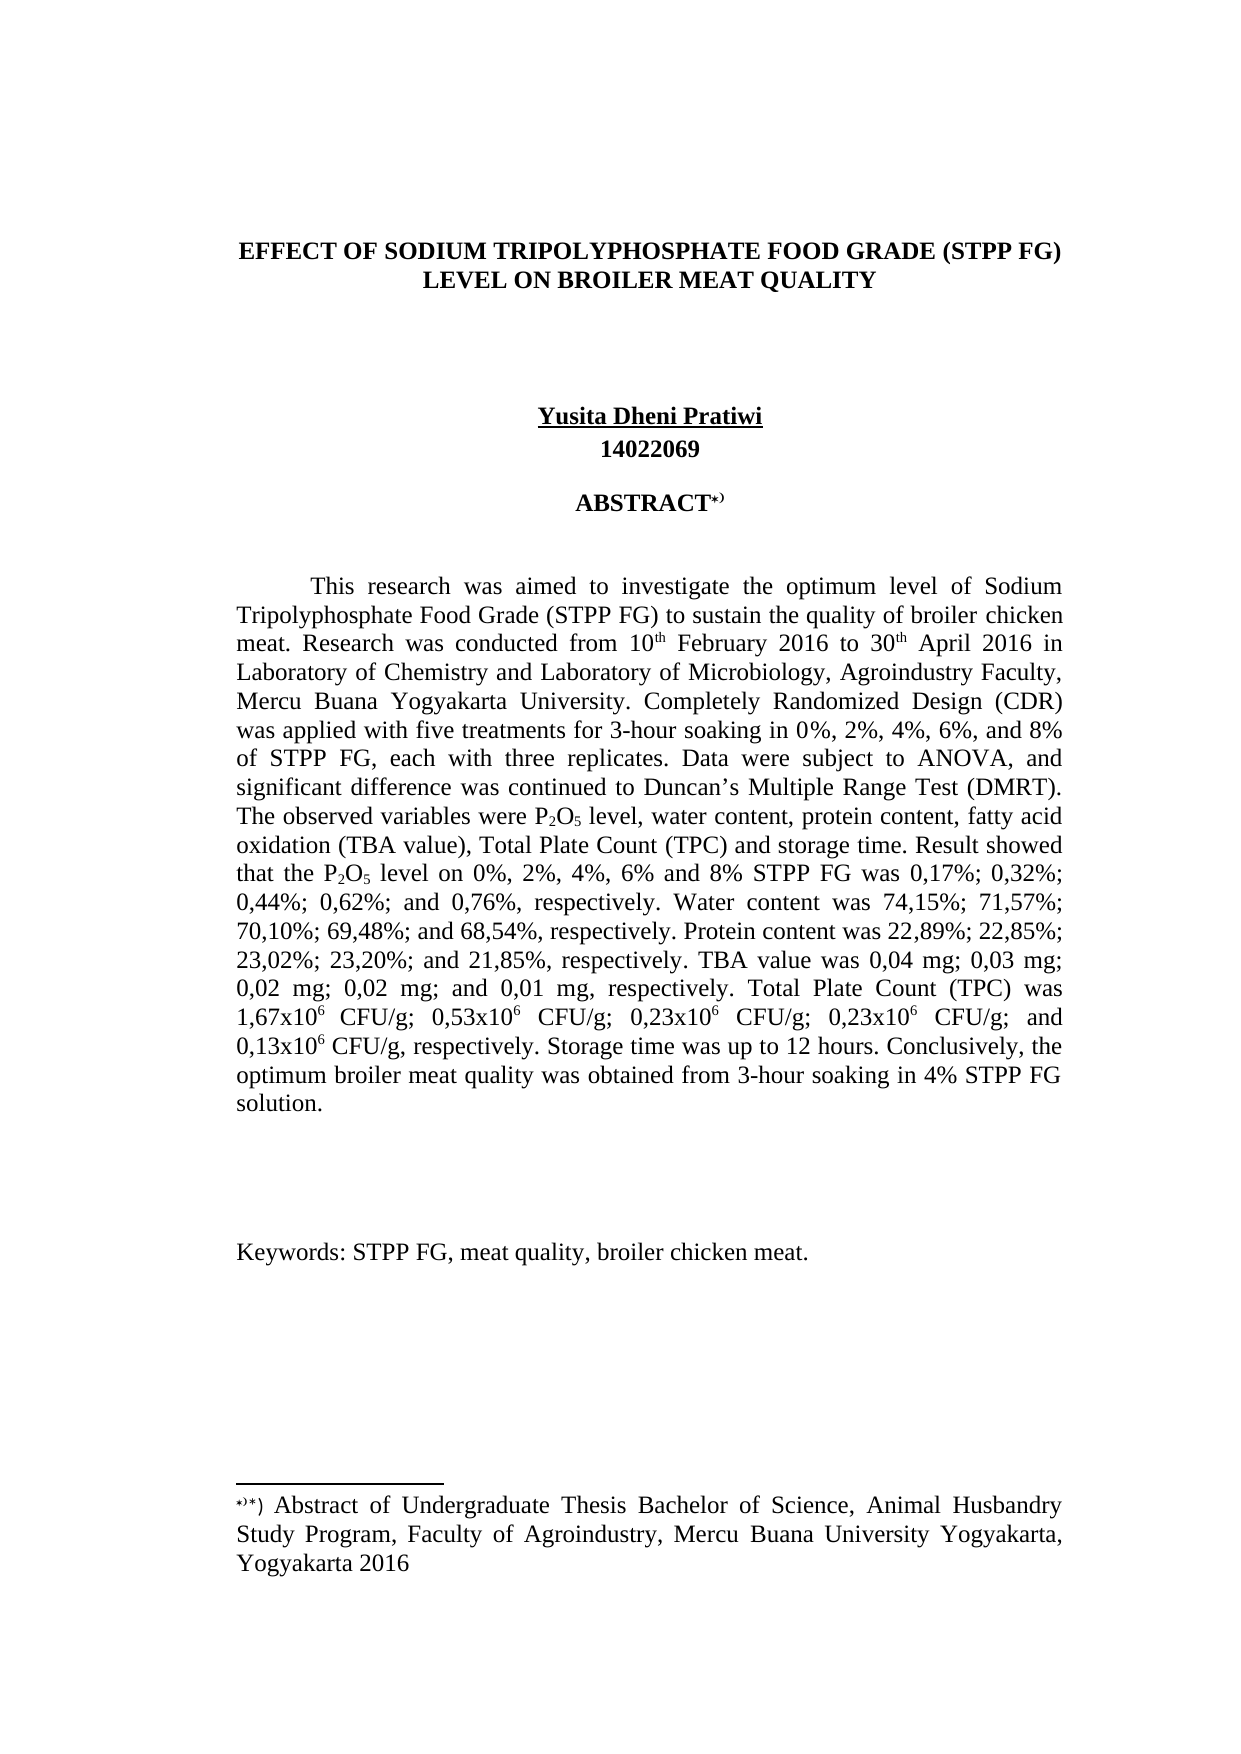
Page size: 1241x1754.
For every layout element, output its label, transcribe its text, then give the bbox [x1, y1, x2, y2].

text Yusita Dheni Pratiwi [236, 401, 1063, 430]
text ABSTRACT [236, 488, 1063, 517]
text EFFECT OF SODIUM TRIPOLYPHOSPHATE FOOD GRADE (STPP FG) LEVEL ON BROILER MEAT QUALITY [236, 236, 1063, 294]
text This research was aimed to investigate the optimum level of Sodium Tripolyphosphate Food Grade (STPP FG) to sustain the quality of broiler chicken meat. Research was conducted from 10th February 2016 to 30th April 2016 in Laboratory of Chemistry and Laboratory of Microbiology, Agroindustry Faculty, Mercu Buana Yogyakarta University. Completely Randomized Design (CDR) was applied with five treatments for 3-hour soaking in 0%, 2%, 4%, 6%, and 8% of STPP FG, each with three replicates. Data were subject to ANOVA, and significant difference was continued to Duncan’s Multiple Range Test (DMRT). The observed variables were P2O5 level, water content, protein content, fatty acid oxidation (TBA value), Total Plate Count (TPC) and storage time. Result showed that the P2O5 level on 0%, 2%, 4%, 6% and 8% STPP FG was 0,17%; 0,32%; 0,44%; 0,62%; and 0,76%, respectively. Water content was 74,15%; 71,57%; 70,10%; 69,48%; and 68,54%, respectively. Protein content was 22,89%; 22,85%; 23,02%; 23,20%; and 21,85%, respectively. TBA value was 0,04 mg; 0,03 mg; 0,02 mg; 0,02 mg; and 0,01 mg, respectively. Total Plate Count (TPC) was 1,67x106 CFU/g; 0,53x106 CFU/g; 0,23x106 CFU/g; 0,23x106 CFU/g; and 0,13x106 CFU/g, respectively. Storage time was up to 12 hours. Conclusively, the optimum broiler meat quality was obtained from 3-hour soaking in 4% STPP FG solution. [236, 571, 1063, 1117]
text 14022069 [236, 434, 1063, 463]
text Keywords: STPP FG, meat quality, broiler chicken meat. [236, 1237, 1063, 1266]
